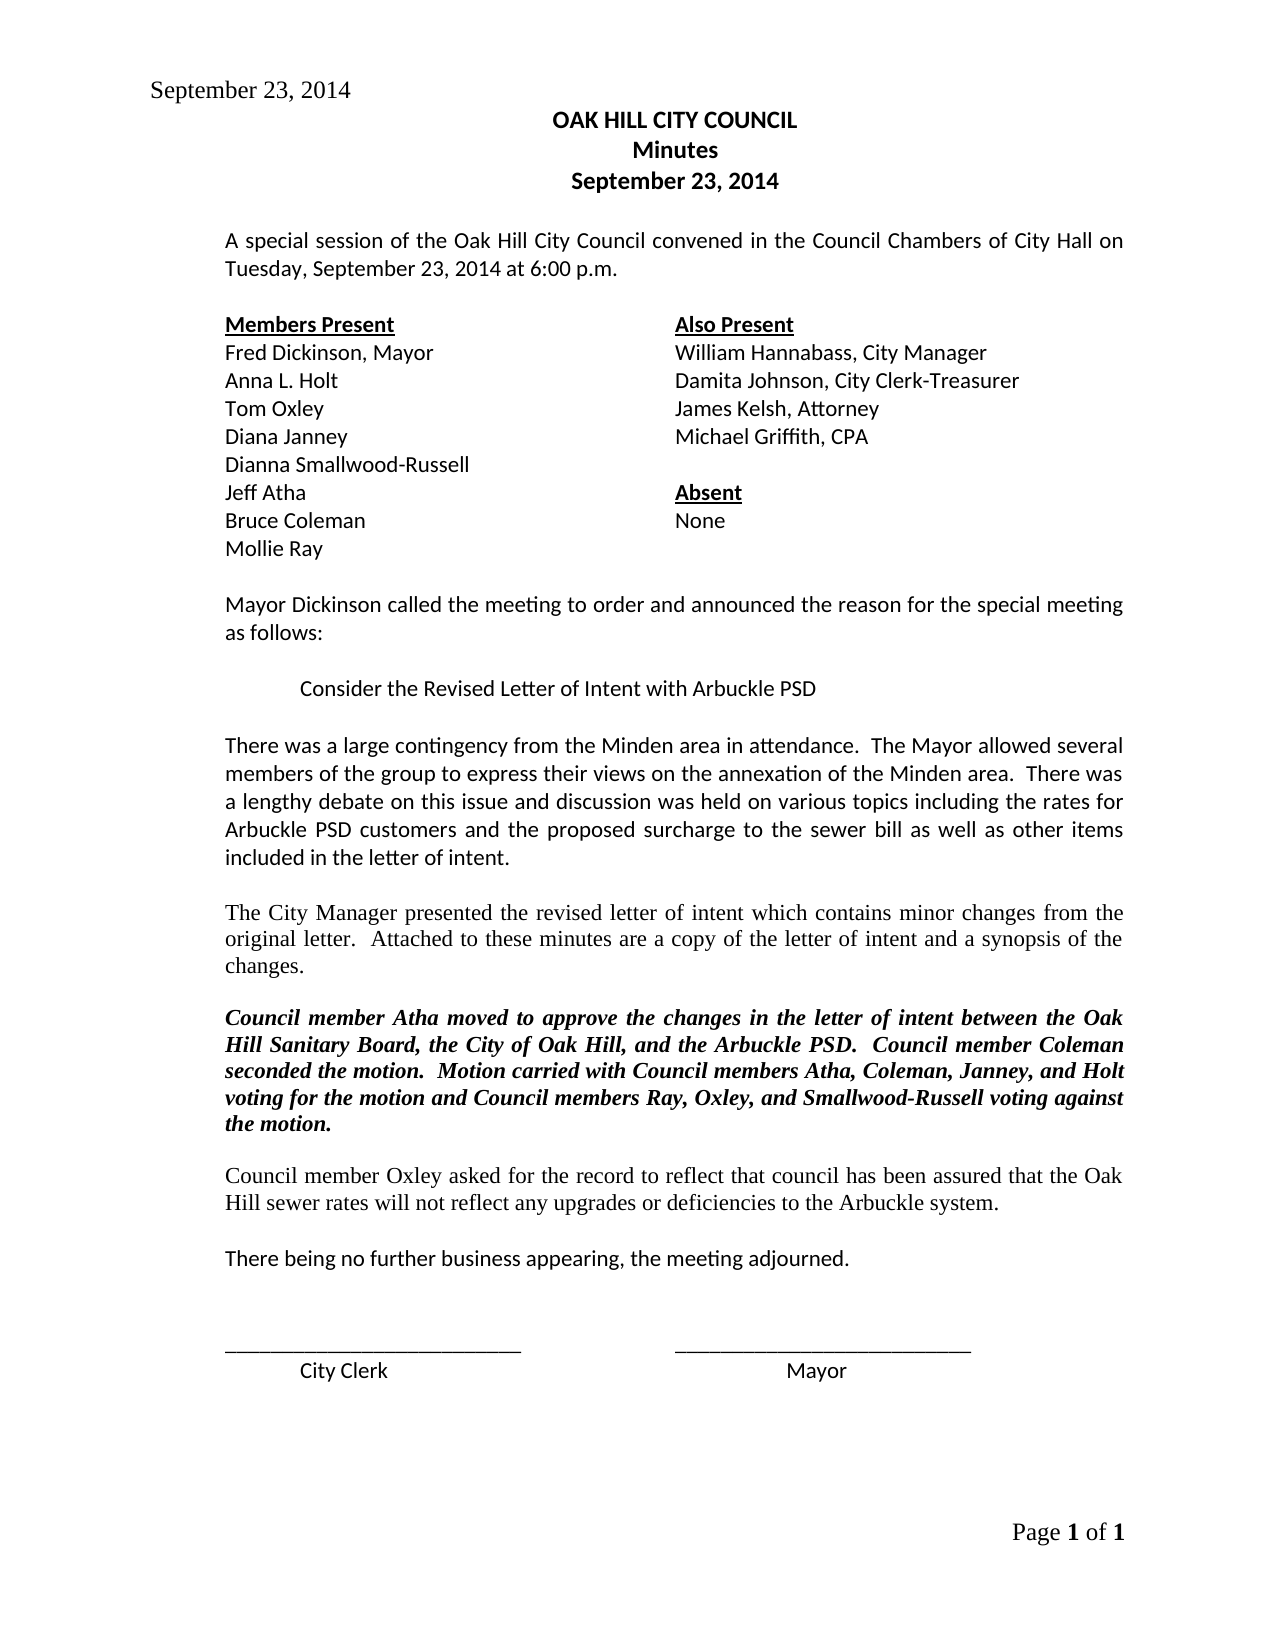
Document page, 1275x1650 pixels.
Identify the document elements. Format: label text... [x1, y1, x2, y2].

text __________________________ __________________________ [225, 1328, 1125, 1356]
text Jeff Atha Absent [225, 478, 1125, 506]
text The City Manager presented the revised letter of intent which contains minor changes from the original letter. Attached to these minutes are a copy of the letter of intent and a synopsis of the changes. [225, 899, 1125, 978]
text Anna L. Holt Damita Johnson, City Clerk-Treasurer [225, 366, 1125, 394]
text There being no further business appearing, the meeting adjourned. [225, 1244, 1125, 1272]
text A special session of the Oak Hill City Council convened in the Council Chambers of City Hall on Tuesday, September 23, 2014 at 6:00 p.m. [225, 226, 1125, 282]
text September 23, 2014 [225, 165, 1125, 195]
text Members Present Also Present [225, 310, 1125, 338]
text Council member Atha moved to approve the changes in the letter of intent between the Oak Hill Sanitary Board, the City of Oak Hill, and the Arbuckle PSD. Council member Coleman seconded the motion. Motion carried with Council members Atha, Coleman, Janney, and Holt voting for the motion and Council members Ray, Oxley, and Smallwood-Russell voting against the motion. [225, 1004, 1125, 1136]
text Council member Oxley asked for the record to reflect that council has been assured that the Oak Hill sewer rates will not reflect any upgrades or deficiencies to the Arbuckle system. [225, 1163, 1125, 1215]
text Mayor Dickinson called the meeting to order and announced the reason for the special meeting as follows: [225, 590, 1125, 646]
text Fred Dickinson, Mayor William Hannabass, City Manager [225, 338, 1125, 366]
text Dianna Smallwood-Russell [225, 450, 1125, 478]
text Consider the Revised Letter of Intent with Arbuckle PSD [256, 674, 1125, 702]
text Tom Oxley James Kelsh, Attorney [225, 394, 1125, 422]
text OAK HILL CITY COUNCIL [225, 104, 1125, 134]
text City Clerk Mayor [225, 1356, 1125, 1384]
text Diana Janney Michael Griffith, CPA [225, 422, 1125, 450]
text Bruce Coleman None [225, 506, 1125, 534]
text There was a large contingency from the Minden area in attendance. The Mayor allowed several members of the group to express their views on the annexation of the Minden area. There was a lengthy debate on this issue and discussion was held on various topics including the rates for Arbuckle PSD customers and the proposed surcharge to the sewer bill as well as other items included in the letter of intent. [225, 731, 1125, 871]
text Minutes [225, 134, 1125, 165]
text Mollie Ray [225, 534, 1125, 562]
